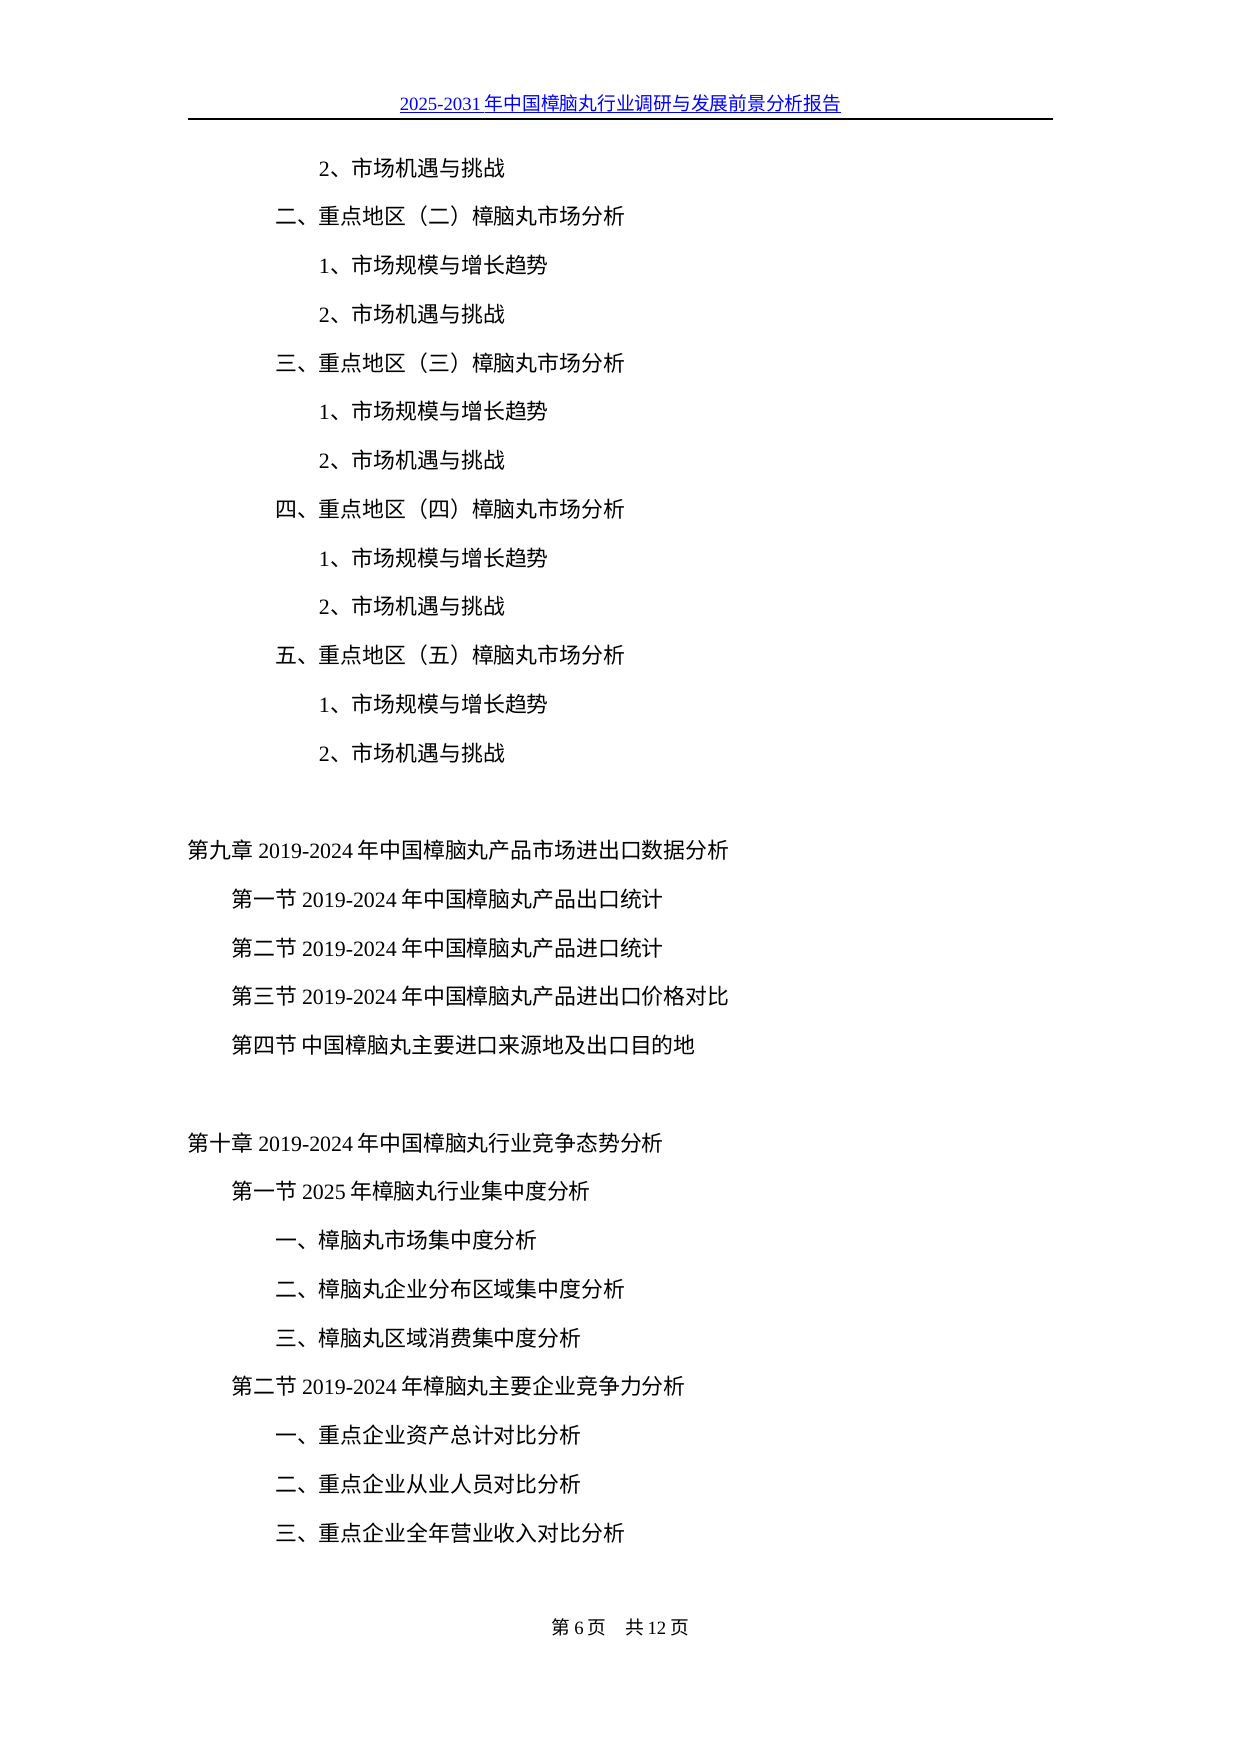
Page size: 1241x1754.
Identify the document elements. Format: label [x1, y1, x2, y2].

text [187, 150, 1053, 1548]
